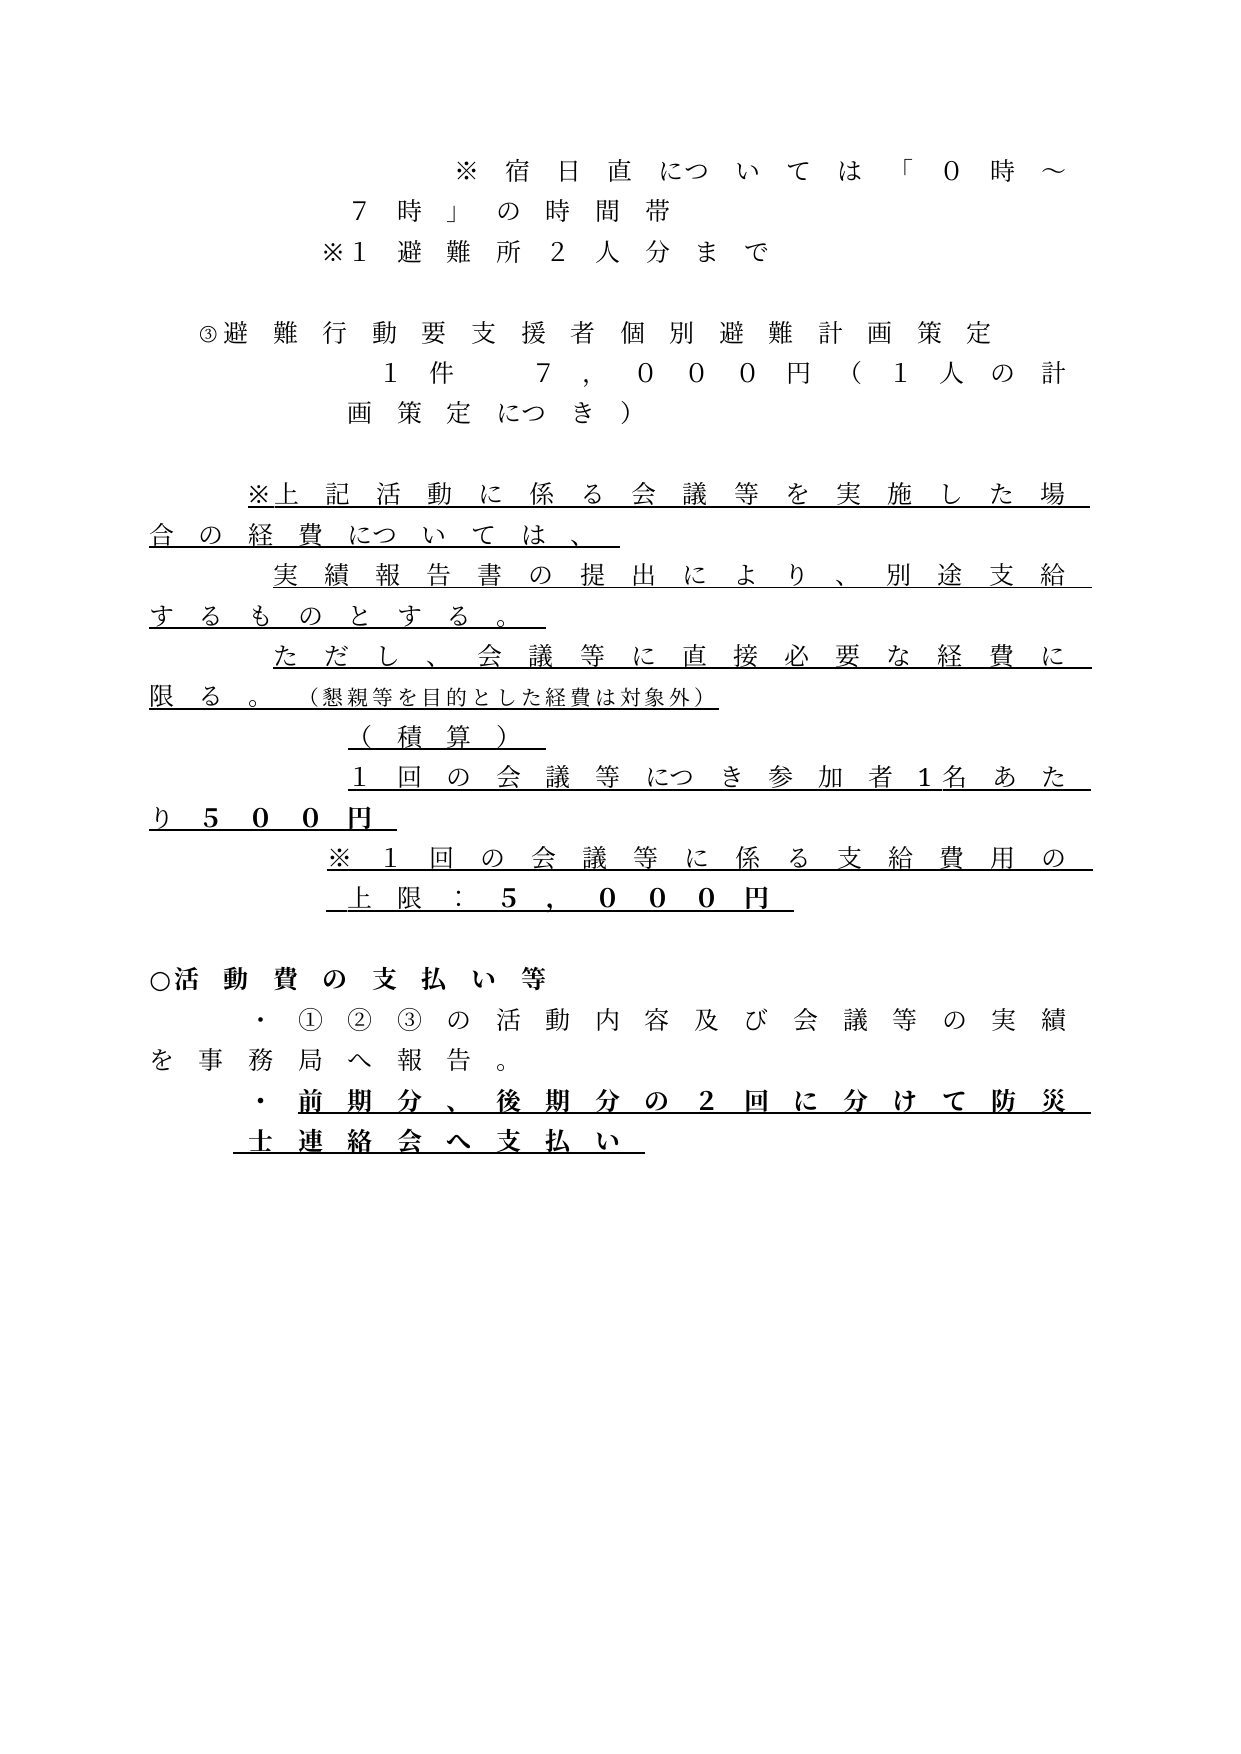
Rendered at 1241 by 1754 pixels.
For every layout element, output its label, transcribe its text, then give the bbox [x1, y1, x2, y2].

text ○活動費の支払い等 [149, 958, 1091, 998]
text （積算） [149, 715, 1091, 756]
text ただし、会議等に直接必要な経費に限る。（懇親等を目的とした経費は対象外） [149, 634, 1091, 715]
text ・前期分、後期分の２回に分けて防災士連絡会へ支払い [149, 1079, 1091, 1160]
text ・①②③の活動内容及び会議等の実績を事務局へ報告。 [149, 998, 1091, 1079]
text 実績報告書の提出により、別途支給するものとする。 [149, 554, 1091, 634]
text １件 ７，０００円（１人の計画策定につき） [149, 352, 1091, 432]
text ※上記活動に係る会議等を実施した場合の経費については、 [149, 473, 1091, 554]
text ③避難行動要支援者個別避難計画策定 [193, 311, 1091, 352]
text ※１回の会議等に係る支給費用の上限：５，０００円 [149, 837, 1091, 917]
text １回の会議等につき参加者1名あたり５００円 [149, 756, 1091, 837]
text ※１避難所２人分まで [149, 230, 1091, 271]
text ※宿日直については「０時～７時」の時間帯 [149, 149, 1091, 230]
